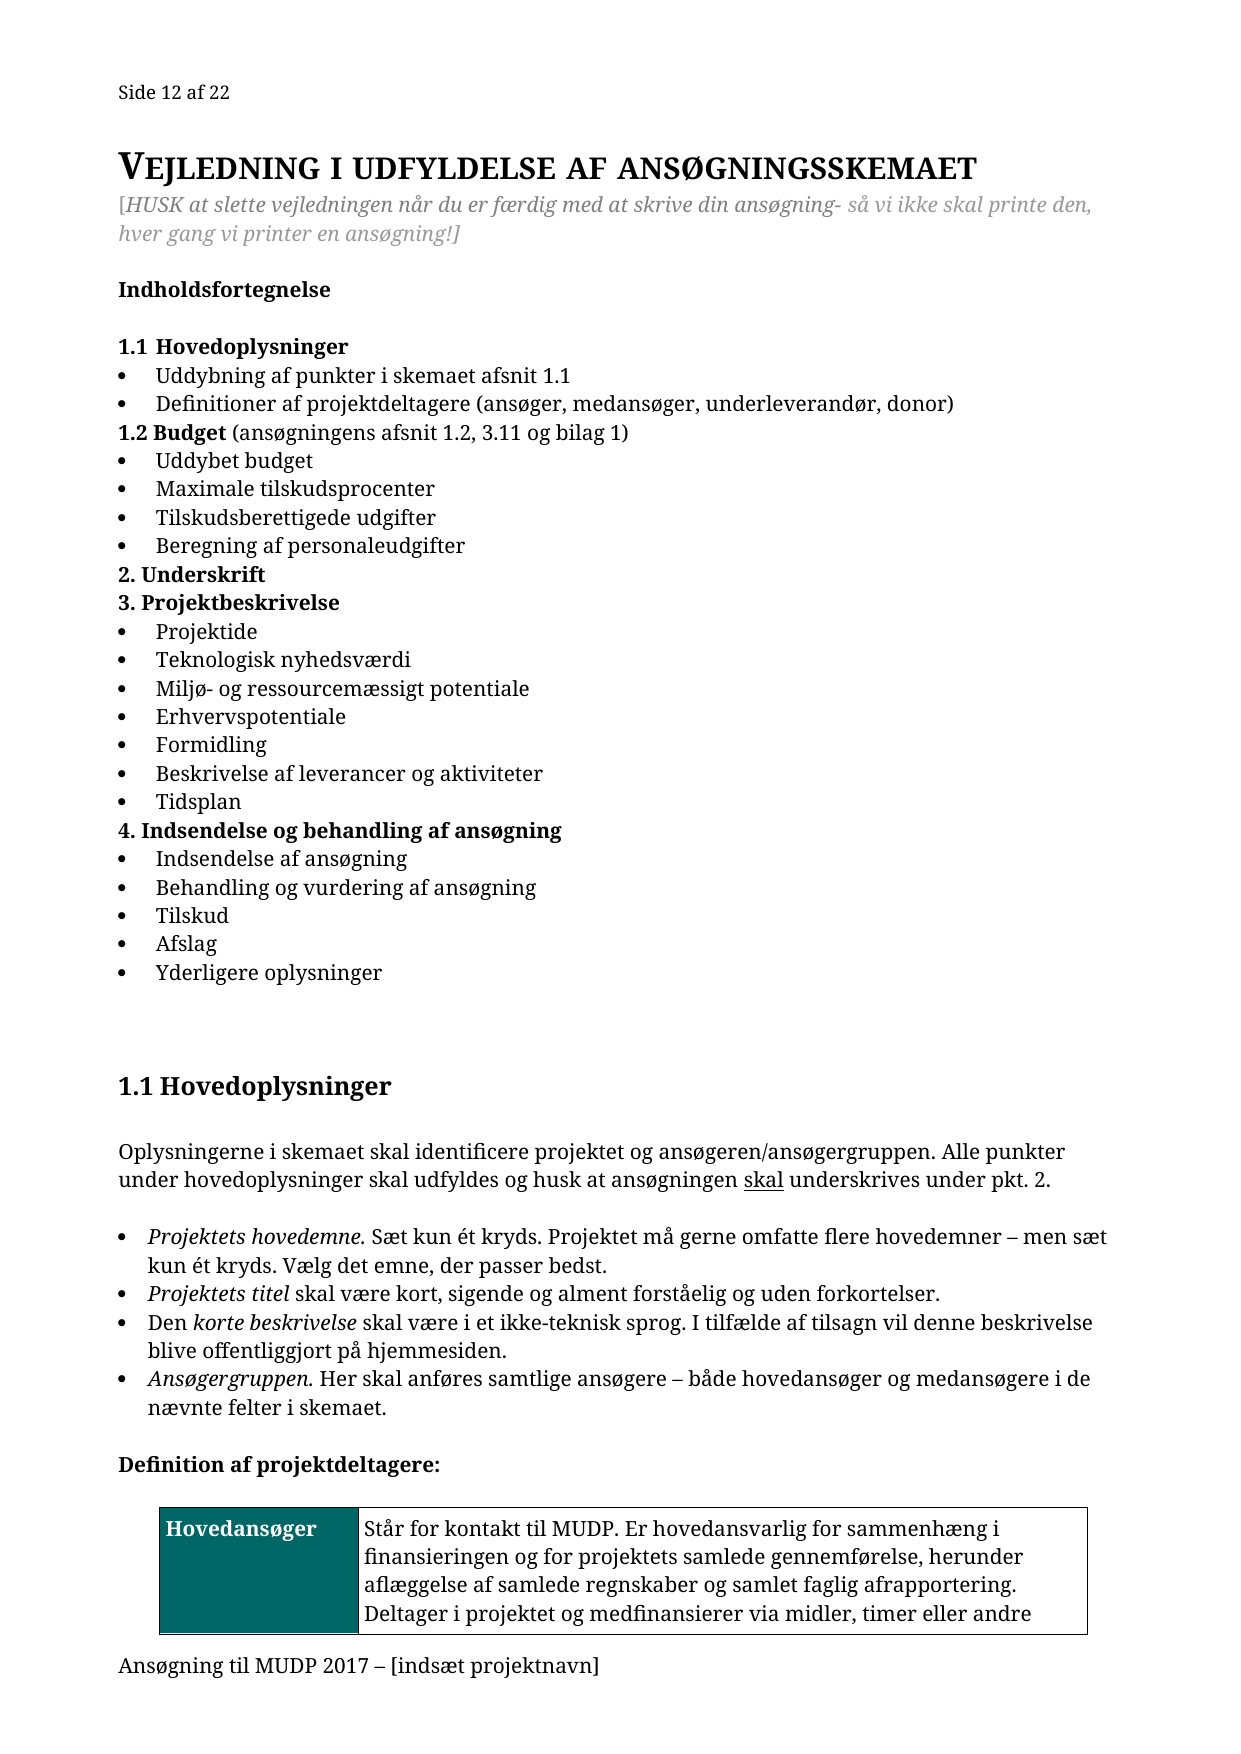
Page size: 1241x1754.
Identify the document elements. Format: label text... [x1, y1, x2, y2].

subtitle 1.1 Hovedoplysninger [118, 1068, 1122, 1102]
list Erhvervspotentiale [118, 702, 1122, 731]
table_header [359, 1508, 1087, 1633]
list Miljø- og ressourcemæssigt potentiale [118, 674, 1122, 702]
text 2. Underskrift [118, 560, 1122, 588]
text 3. Projektbeskrivelse [118, 588, 1122, 617]
list Uddybning af punkter i skemaet afsnit 1.1 [118, 361, 1122, 389]
list Uddybet budget [118, 446, 1122, 474]
list Beskrivelse af leverancer og aktiviteter [118, 759, 1122, 787]
list Tidsplan [118, 787, 1122, 816]
list Projektets hovedemne. Sæt kun ét kryds. Projektet må gerne omfatte flere hovedemner – men sæt kun ét kryds. Vælg det emne, der passer bedst. [118, 1222, 1122, 1279]
list Tilskud [118, 901, 1122, 929]
text Oplysningerne i skemaet skal identificere projektet og ansøgeren/ansøgergruppen. Alle punkter under hovedoplysninger skal udfyldes og husk at ansøgningen skal underskrives under pkt. 2. [118, 1137, 1122, 1194]
list Afslag [118, 929, 1122, 958]
list Tilskudsberettigede udgifter [118, 503, 1122, 531]
text Definition af projektdeltagere: [118, 1450, 1122, 1478]
list Formidling [118, 731, 1122, 759]
list Hovedoplysninger [118, 332, 1122, 361]
list Teknologisk nyhedsværdi [118, 645, 1122, 674]
table_header Hovedansøger [160, 1508, 358, 1633]
list 4. Indsendelse og behandling af ansøgning [118, 816, 1122, 844]
text Indholdsfortegnelse [118, 276, 1122, 304]
list Beregning af personaleudgifter [118, 531, 1122, 560]
list Indsendelse af ansøgning [118, 844, 1122, 873]
list Yderligere oplysninger [118, 958, 1122, 986]
list Projektets titel skal være kort, sigende og alment forståelig og uden forkortelser. [118, 1279, 1122, 1308]
list Den korte beskrivelse skal være i et ikke-teknisk sprog. I tilfælde af tilsagn vil denne beskrivelse blive offentliggjort på hjemmesiden. [118, 1308, 1122, 1364]
list Ansøgergruppen. Her skal anføres samtlige ansøgere – både hovedansøger og medansøgere i de nævnte felter i skemaet. [118, 1364, 1122, 1421]
list Definitioner af projektdeltagere (ansøger, medansøger, underleverandør, donor) [118, 389, 1122, 418]
list Maximale tilskudsprocenter [118, 474, 1122, 503]
text [HUSK at slette vejledningen når du er færdig med at skrive din ansøgning- så vi ikke skal printe den, hver gang vi printer en ansøgning!] [118, 190, 1122, 247]
text Vejledning i udfyldelse af ansøgningsskemaet [118, 139, 1122, 190]
text 1.2 Budget (ansøgningens afsnit 1.2, 3.11 og bilag 1) [118, 418, 1122, 446]
list Behandling og vurdering af ansøgning [118, 873, 1122, 901]
list Projektide [118, 617, 1122, 645]
